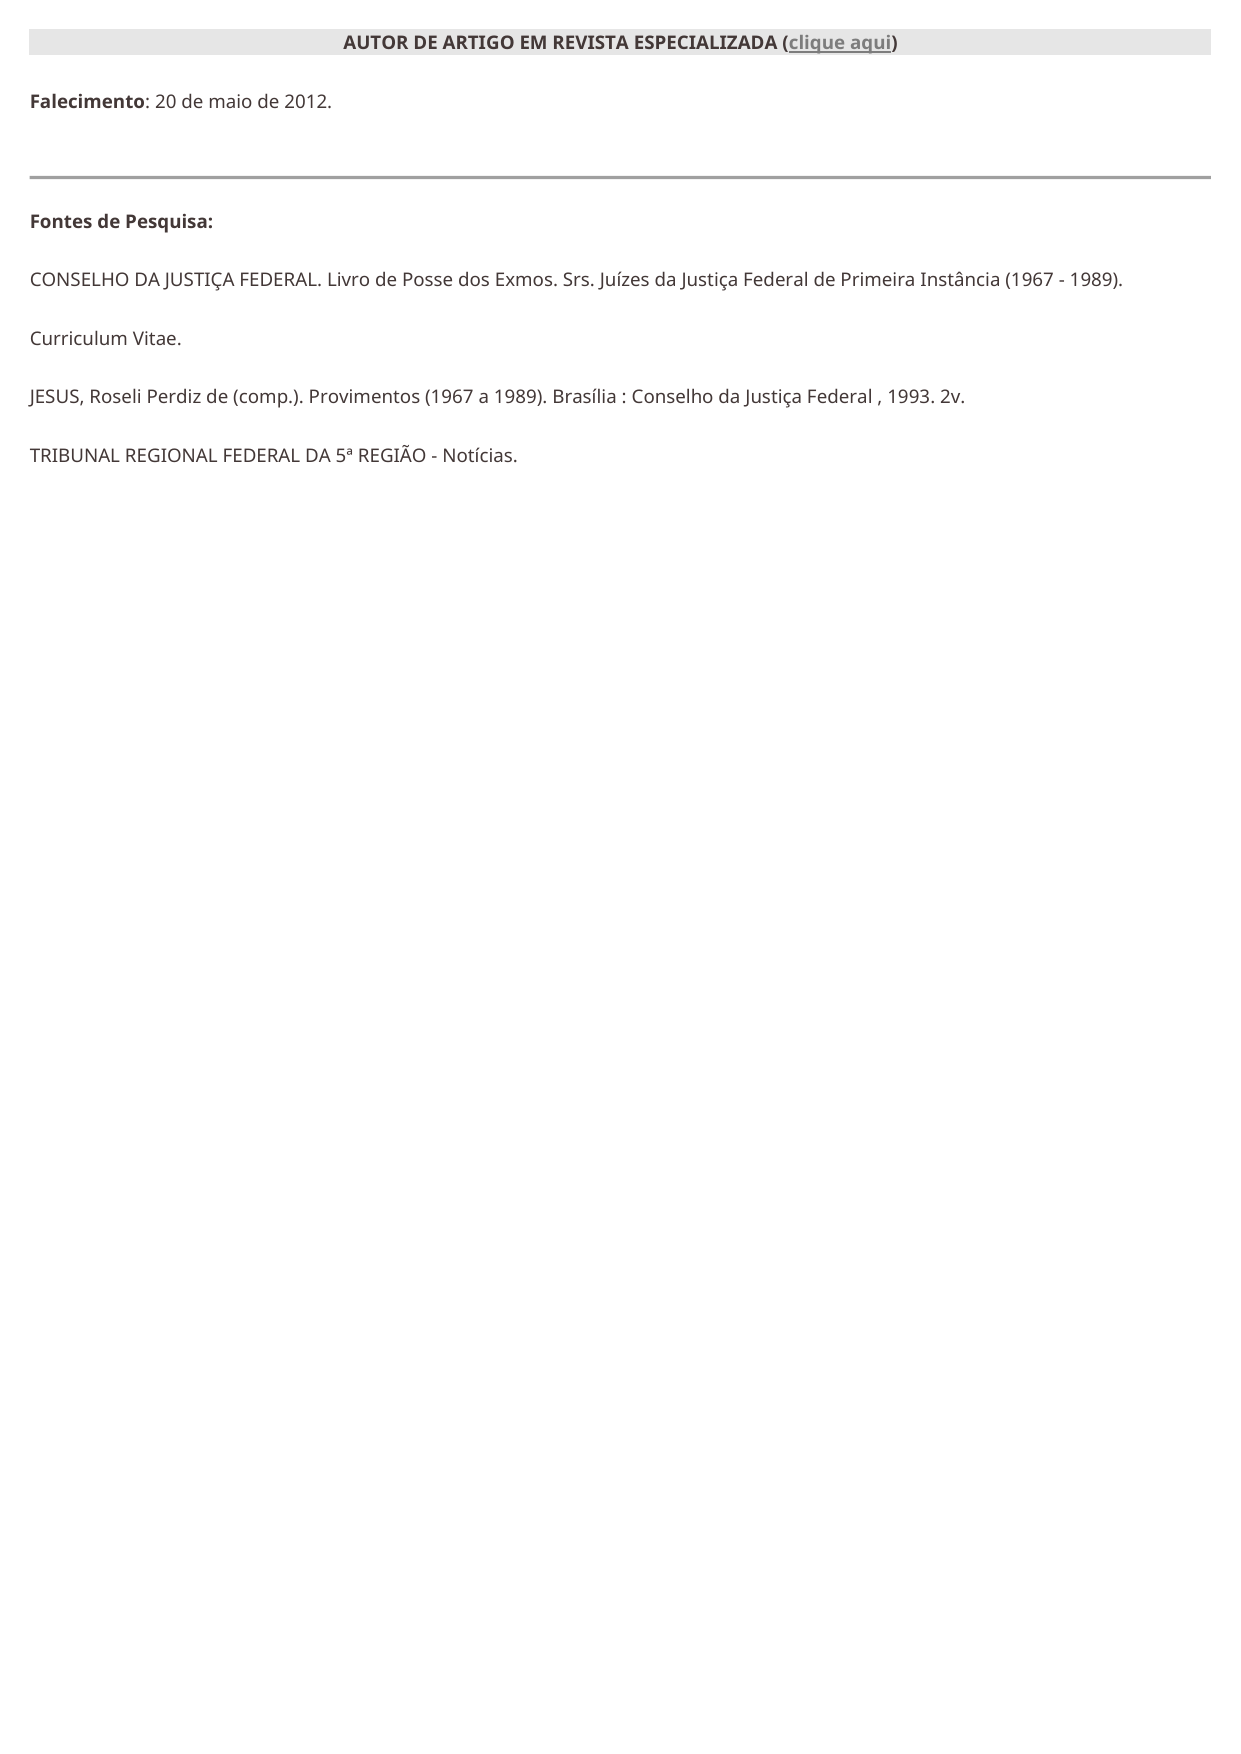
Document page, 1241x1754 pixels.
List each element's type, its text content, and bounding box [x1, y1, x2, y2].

text AUTOR DE ARTIGO EM REVISTA ESPECIALIZADA (clique aqui) [29, 29, 1211, 55]
text Fontes de Pesquisa: CONSELHO DA JUSTIÇA FEDERAL. Livro de Posse dos Exmos. Srs. Juízes da Justiça Federal de Primeira Instância (1967 - 1989). Curriculum Vitae. JESUS, Roseli Perdiz de (comp.). Provimentos (1967 a 1989). Brasília : Conselho da Justiça Federal , 1993. 2v. TRIBUNAL REGIONAL FEDERAL DA 5ª REGIÃO - Notícias. [29, 208, 1211, 468]
text Falecimento: 20 de maio de 2012. [29, 88, 1211, 114]
